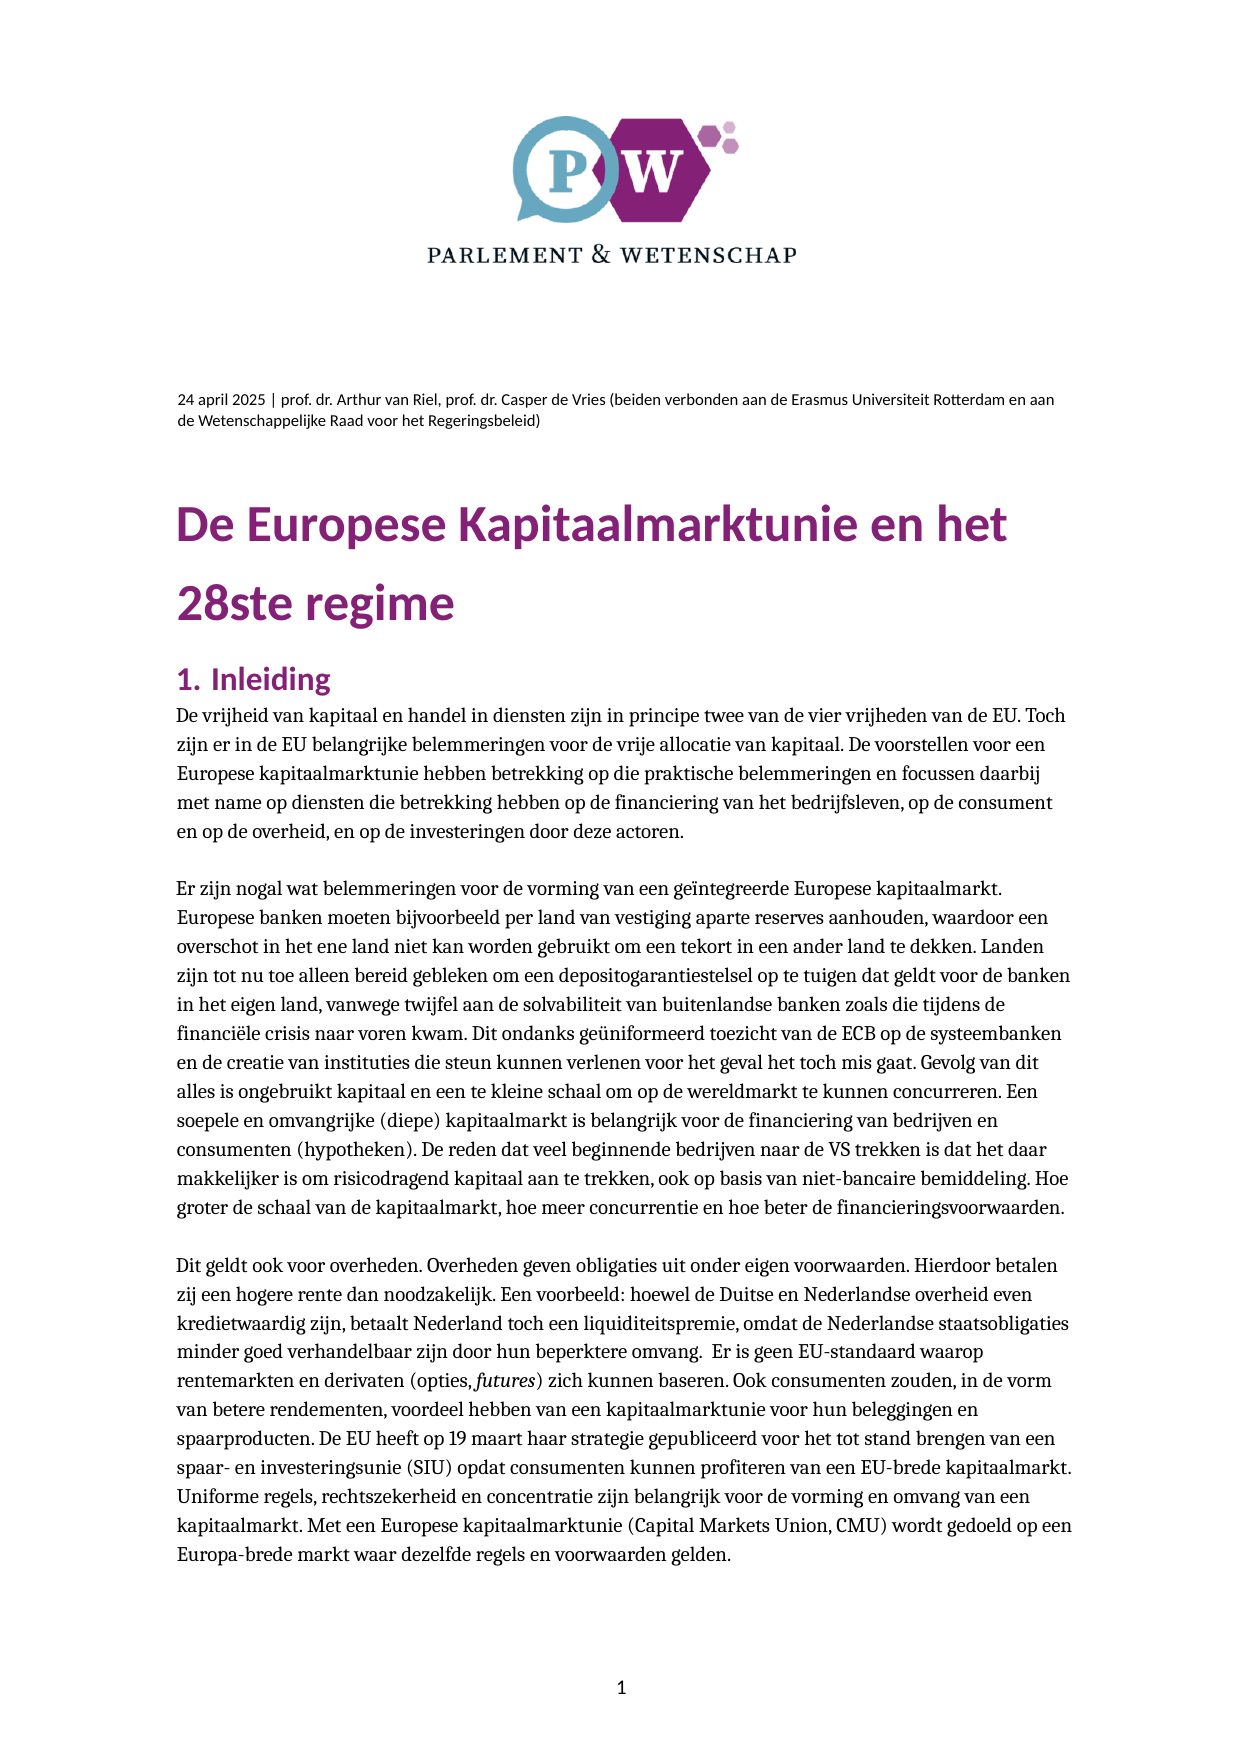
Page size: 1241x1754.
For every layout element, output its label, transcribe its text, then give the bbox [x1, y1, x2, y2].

subtitle De Europese Kapitaalmarktunie en het 28ste regime [176, 491, 1074, 636]
subtitle 1. Inleiding [176, 658, 1074, 699]
text Dit geldt ook voor overheden. Overheden geven obligaties uit onder eigen voorwaarden. Hierdoor betalen zij een hogere rente dan noodzakelijk. Een voorbeeld: hoewel de Duitse en Nederlandse overheid even kredietwaardig zijn, betaalt Nederland toch een liquiditeitspremie, omdat de Nederlandse staatsobligaties minder goed verhandelbaar zijn door hun beperktere omvang. Er is geen EU-standaard waarop rentemarkten en derivaten (opties, futures) zich kunnen baseren. Ook consumenten zouden, in de vorm van betere rendementen, voordeel hebben van een kapitaalmarktunie voor hun beleggingen en spaarproducten. De EU heeft op 19 maart haar strategie gepubliceerd voor het tot stand brengen van een spaar- en investeringsunie (SIU) opdat consumenten kunnen profiteren van een EU-brede kapitaalmarkt. Uniforme regels, rechtszekerheid en concentratie zijn belangrijk voor de vorming en omvang van een kapitaalmarkt. Met een Europese kapitaalmarktunie (Capital Markets Union, CMU) wordt gedoeld op een Europa-brede markt waar dezelfde regels en voorwaarden gelden. [176, 1253, 1074, 1567]
picture [427, 116, 796, 263]
text 24 april 2025 | prof. dr. Arthur van Riel, prof. dr. Casper de Vries (beiden verbonden aan de Erasmus Universiteit Rotterdam en aan de Wetenschappelijke Raad voor het Regeringsbeleid) [177, 389, 1074, 430]
text Er zijn nogal wat belemmeringen voor de vorming van een geïntegreerde Europese kapitaalmarkt. Europese banken moeten bijvoorbeeld per land van vestiging aparte reserves aanhouden, waardoor een overschot in het ene land niet kan worden gebruikt om een tekort in een ander land te dekken. Landen zijn tot nu toe alleen bereid gebleken om een depositogarantiestelsel op te tuigen dat geldt voor de banken in het eigen land, vanwege twijfel aan de solvabiliteit van buitenlandse banken zoals die tijdens de financiële crisis naar voren kwam. Dit ondanks geüniformeerd toezicht van de ECB op de systeembanken en de creatie van instituties die steun kunnen verlenen voor het geval het toch mis gaat. Gevolg van dit alles is ongebruikt kapitaal en een te kleine schaal om op de wereldmarkt te kunnen concurreren. Een soepele en omvangrijke (diepe) kapitaalmarkt is belangrijk voor de financiering van bedrijven en consumenten (hypotheken). De reden dat veel beginnende bedrijven naar de VS trekken is dat het daar makkelijker is om risicodragend kapitaal aan te trekken, ook op basis van niet-bancaire bemiddeling. Hoe groter de schaal van de kapitaalmarkt, hoe meer concurrentie en hoe beter de financieringsvoorwaarden. [176, 877, 1074, 1219]
text De vrijheid van kapitaal en handel in diensten zijn in principe twee van de vier vrijheden van de EU. Toch zijn er in de EU belangrijke belemmeringen voor de vrije allocatie van kapitaal. De voorstellen voor een Europese kapitaalmarktunie hebben betrekking op die praktische belemmeringen en focussen daarbij met name op diensten die betrekking hebben op de financiering van het bedrijfsleven, op de consument en op de overheid, en op de investeringen door deze actoren. [176, 703, 1074, 843]
